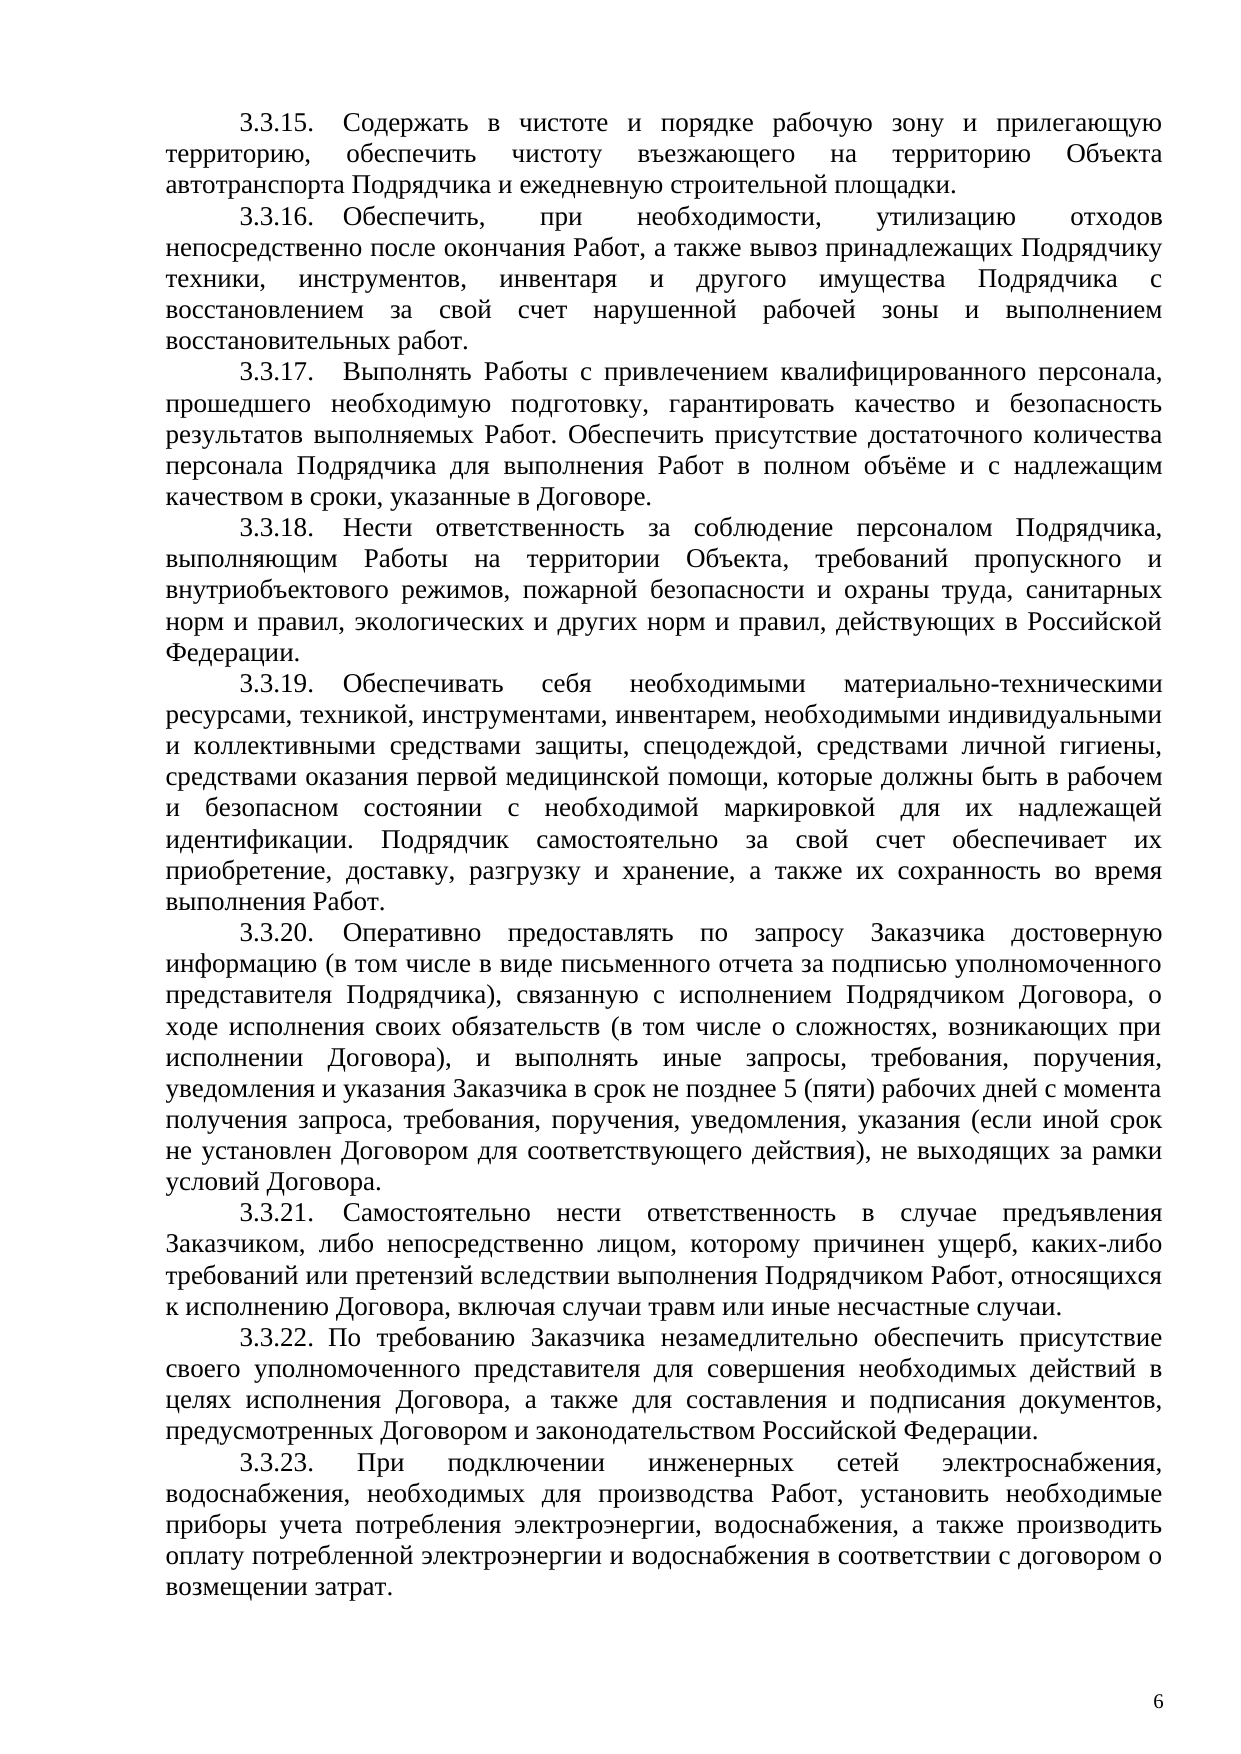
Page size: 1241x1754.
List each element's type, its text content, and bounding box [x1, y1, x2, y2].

text 3.3.23. При подключении инженерных сетей электроснабжения, водоснабжения, необходимых для производства Работ, установить необходимые приборы учета потребления электроэнергии, водоснабжения, а также производить оплату потребленной электроэнергии и водоснабжения в соответствии с договором о возмещении затрат. [165, 1446, 1163, 1601]
text 3.3.18. Нести ответственность за соблюдение персоналом Подрядчика, выполняющим Работы на территории Объекта, требований пропускного и внутриобъектового режимов, пожарной безопасности и охраны труда, санитарных норм и правил, экологических и других норм и правил, действующих в Российской Федерации. [165, 511, 1163, 667]
text 3.3.22. По требованию Заказчика незамедлительно обеспечить присутствие своего уполномоченного представителя для совершения необходимых действий в целях исполнения Договора, а также для составления и подписания документов, предусмотренных Договором и законодательством Российской Федерации. [165, 1321, 1163, 1446]
text 3.3.17. Выполнять Работы с привлечением квалифицированного персонала, прошедшего необходимую подготовку, гарантировать качество и безопасность результатов выполняемых Работ. Обеспечить присутствие достаточного количества персонала Подрядчика для выполнения Работ в полном объёме и с надлежащим качеством в сроки, указанные в Договоре. [165, 356, 1163, 511]
text 3.3.21. Самостоятельно нести ответственность в случае предъявления Заказчиком, либо непосредственно лицом, которому причинен ущерб, каких-либо требований или претензий вследствии выполнения Подрядчиком Работ, относящихся к исполнению Договора, включая случаи травм или иные несчастные случаи. [165, 1196, 1163, 1321]
text 3.3.19. Обеспечивать себя необходимыми материально-техническими ресурсами, техникой, инструментами, инвентарем, необходимыми индивидуальными и коллективными средствами защиты, спецодеждой, средствами личной гигиены, средствами оказания первой медицинской помощи, которые должны быть в рабочем и безопасном состоянии с необходимой маркировкой для их надлежащей идентификации. Подрядчик самостоятельно за свой счет обеспечивает их приобретение, доставку, разгрузку и хранение, а также их сохранность во время выполнения Работ. [165, 667, 1163, 916]
text 3.3.20. Оперативно предоставлять по запросу Заказчика достоверную информацию (в том числе в виде письменного отчета за подписью уполномоченного представителя Подрядчика), связанную с исполнением Подрядчиком Договора, о ходе исполнения своих обязательств (в том числе о сложностях, возникающих при исполнении Договора), и выполнять иные запросы, требования, поручения, уведомления и указания Заказчика в срок не позднее 5 (пяти) рабочих дней с момента получения запроса, требования, поручения, уведомления, указания (если иной срок не установлен Договором для соответствующего действия), не выходящих за рамки условий Договора. [165, 916, 1163, 1196]
text 3.3.16. Обеспечить, при необходимости, утилизацию отходов непосредственно после окончания Работ, а также вывоз принадлежащих Подрядчику техники, инструментов, инвентаря и другого имущества Подрядчика с восстановлением за свой счет нарушенной рабочей зоны и выполнением восстановительных работ. [165, 200, 1163, 356]
text 3.3.15. Содержать в чистоте и порядке рабочую зону и прилегающую территорию, обеспечить чистоту въезжающего на территорию Объекта автотранспорта Подрядчика и ежедневную строительной площадки. [165, 106, 1163, 200]
